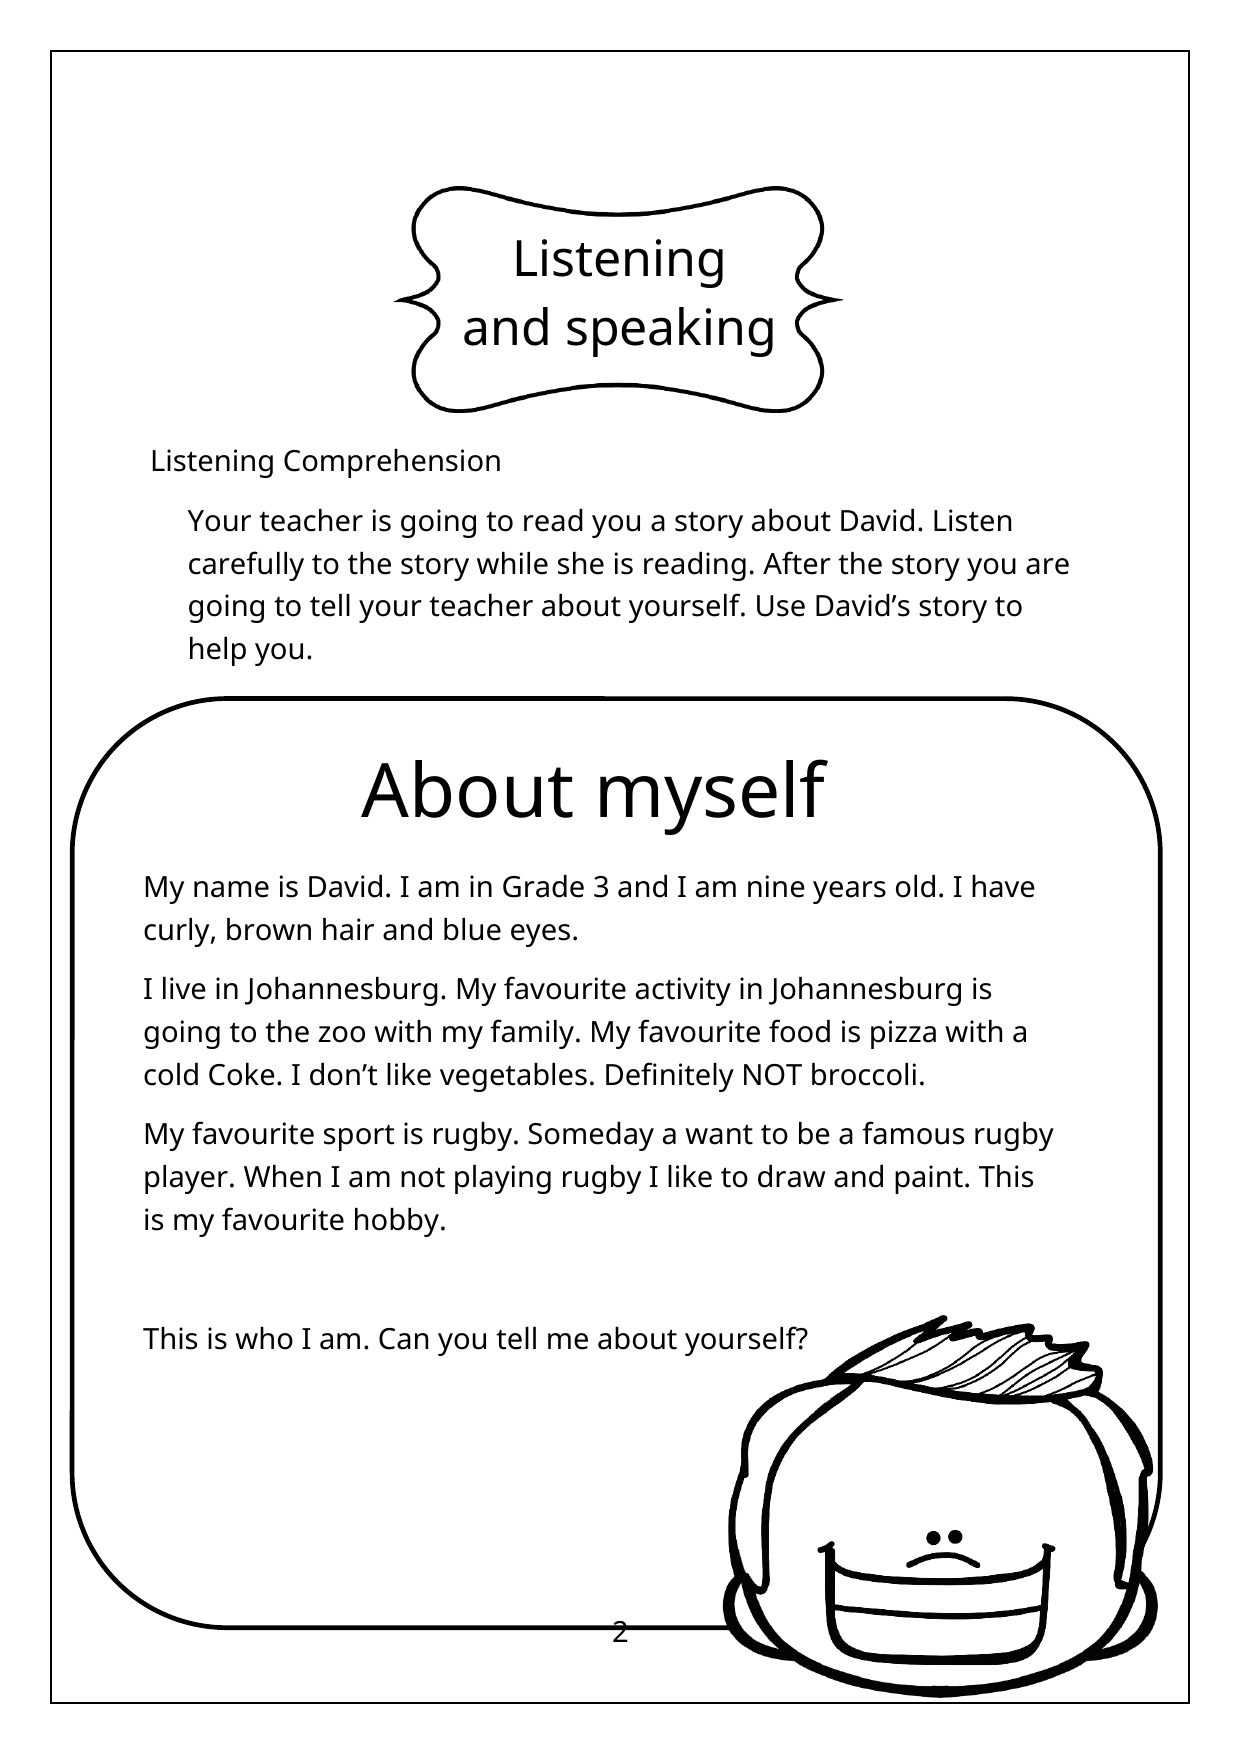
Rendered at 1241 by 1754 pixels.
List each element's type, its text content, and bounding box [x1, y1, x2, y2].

picture [718, 1311, 1160, 1702]
picture [393, 186, 844, 413]
list Your teacher is going to read you a story about David. Listen carefully to the story while she is reading. After the story you are going to tell your teacher about yourself. Use David’s story to help you. [187, 500, 1090, 668]
text Listening Comprehension [150, 441, 1090, 480]
